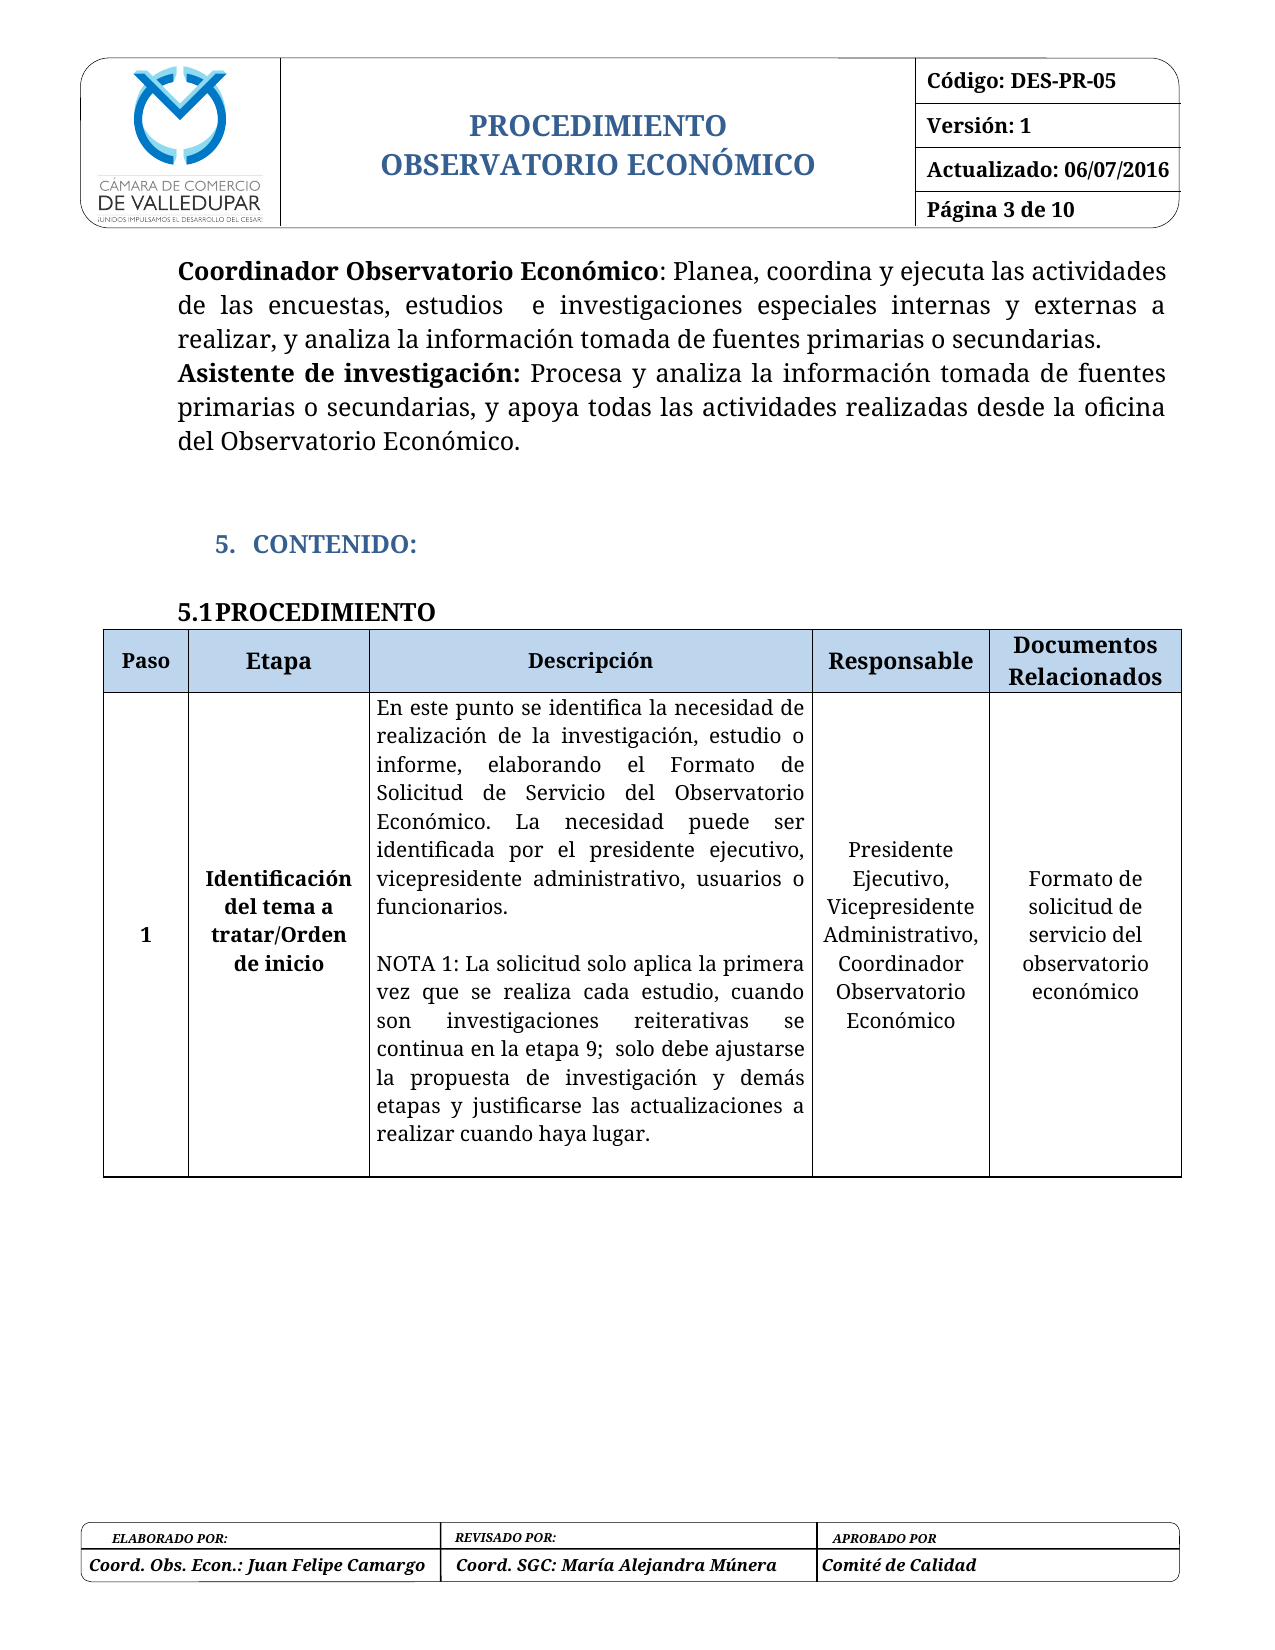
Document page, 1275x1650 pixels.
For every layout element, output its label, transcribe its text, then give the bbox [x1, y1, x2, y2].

table_header Responsable [813, 630, 989, 692]
table_cell Formato de solicitud de servicio del observatorio económico [990, 693, 1181, 1176]
table_header Documentos Relacionados [990, 630, 1181, 692]
table_cell En este punto se identifica la necesidad de realización de la investigación, estudio o informe, elaborando el Formato de Solicitud de Servicio del Observatorio Económico. La necesidad puede ser identificada por el presidente ejecutivo, vicepresidente administrativo, usuarios o funcionarios. NOTA 1: La solicitud solo aplica la primera vez que se realiza cada estudio, cuando son investigaciones reiterativas se continua en la etapa 9; solo debe ajustarse la propuesta de investigación y demás etapas y justificarse las actualizaciones a realizar cuando haya lugar. [370, 693, 812, 1176]
text Asistente de investigación: Procesa y analiza la información tomada de fuentes primarias o secundarias, y apoya todas las actividades realizadas desde la oficina del Observatorio Económico. [177, 356, 1167, 458]
list CONTENIDO: [215, 526, 1167, 560]
table_cell Presidente Ejecutivo, Vicepresidente Administrativo, Coordinador Observatorio Económico [813, 693, 989, 1176]
table_header Etapa [189, 630, 369, 692]
table_cell 1 [104, 693, 188, 1176]
table_header Paso [104, 630, 188, 692]
list PROCEDIMIENTO [177, 594, 1167, 628]
table_cell Identificación del tema a tratar/Orden de inicio [189, 693, 369, 1176]
text Coordinador Observatorio Económico: Planea, coordina y ejecuta las actividades de las encuestas, estudios e investigaciones especiales internas y externas a realizar, y analiza la información tomada de fuentes primarias o secundarias. [177, 254, 1167, 356]
table_header Descripción [370, 630, 812, 692]
picture [97, 66, 263, 222]
